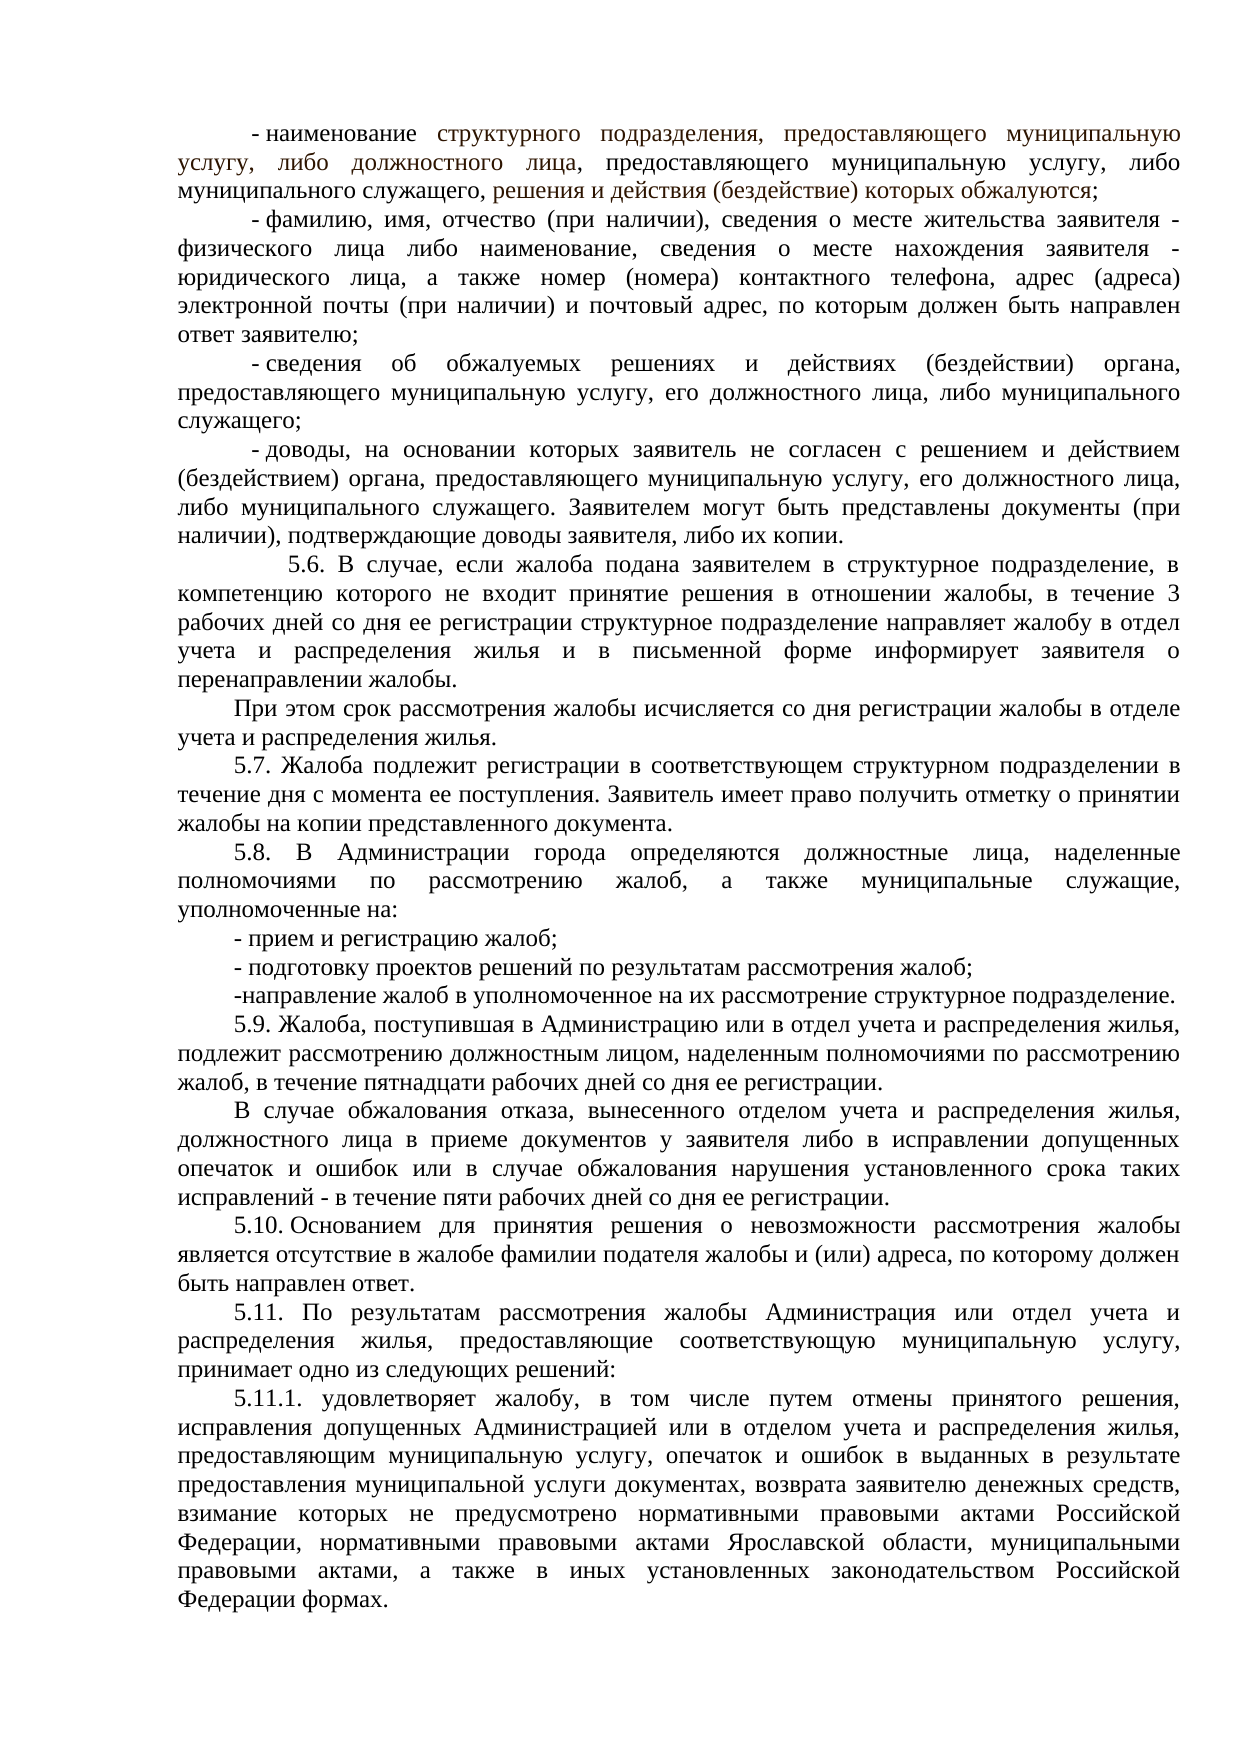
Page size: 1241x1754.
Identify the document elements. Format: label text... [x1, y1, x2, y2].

text - фамилию, имя, отчество (при наличии), сведения о месте жительства заявителя - физического лица либо наименование, сведения о месте нахождения заявителя - юридического лица, а также номер (номера) контактного телефона, адрес (адреса) электронной почты (при наличии) и почтовый адрес, по которым должен быть направлен ответ заявителю; [177, 204, 1181, 348]
text В случае обжалования отказа, вынесенного отделом учета и распределения жилья, должностного лица в приеме документов у заявителя либо в исправлении допущенных опечаток и ошибок или в случае обжалования нарушения установленного срока таких исправлений - в течение пяти рабочих дней со дня ее регистрации. [177, 1096, 1181, 1211]
text 5.6. В случае, если жалоба подана заявителем в структурное подразделение, в компетенцию которого не входит принятие решения в отношении жалобы, в течение 3 рабочих дней со дня ее регистрации структурное подразделение направляет жалобу в отдел учета и распределения жилья и в письменной форме информирует заявителя о перенаправлении жалобы. [177, 549, 1181, 693]
text - прием и регистрацию жалоб; [177, 923, 1181, 952]
text -направление жалоб в уполномоченное на их рассмотрение структурное подразделение. [177, 981, 1181, 1009]
text - подготовку проектов решений по результатам рассмотрения жалоб; [177, 952, 1181, 981]
text - доводы, на основании которых заявитель не согласен с решением и действием (бездействием) органа, предоставляющего муниципальную услугу, его должностного лица, либо муниципального служащего. Заявителем могут быть представлены документы (при наличии), подтверждающие доводы заявителя, либо их копии. [177, 434, 1181, 549]
text 5.7. Жалоба подлежит регистрации в соответствующем структурном подразделении в течение дня с момента ее поступления. Заявитель имеет право получить отметку о принятии жалобы на копии представленного документа. [177, 751, 1181, 837]
text 5.10. Основанием для принятия решения о невозможности рассмотрения жалобы является отсутствие в жалобе фамилии подателя жалобы и (или) адреса, по которому должен быть направлен ответ. [177, 1211, 1181, 1297]
text 5.8. В Администрации города определяются должностные лица, наделенные полномочиями по рассмотрению жалоб, а также муниципальные служащие, уполномоченные на: [177, 837, 1181, 923]
text При этом срок рассмотрения жалобы исчисляется со дня регистрации жалобы в отделе учета и распределения жилья. [177, 693, 1181, 751]
text 5.9. Жалоба, поступившая в Администрацию или в отдел учета и распределения жилья, подлежит рассмотрению должностным лицом, наделенным полномочиями по рассмотрению жалоб, в течение пятнадцати рабочих дней со дня ее регистрации. [177, 1009, 1181, 1096]
text - наименование структурного подразделения, предоставляющего муниципальную услугу, либо должностного лица, предоставляющего муниципальную услугу, либо муниципального служащего, решения и действия (бездействие) которых обжалуются; [177, 118, 1181, 204]
text - сведения об обжалуемых решениях и действиях (бездействии) органа, предоставляющего муниципальную услугу, его должностного лица, либо муниципального служащего; [177, 348, 1181, 434]
text 5.11.1. удовлетворяет жалобу, в том числе путем отмены принятого решения, исправления допущенных Администрацией или в отделом учета и распределения жилья, предоставляющим муниципальную услугу, опечаток и ошибок в выданных в результате предоставления муниципальной услуги документах, возврата заявителю денежных средств, взимание которых не предусмотрено нормативными правовыми актами Российской Федерации, нормативными правовыми актами Ярославской области, муниципальными правовыми актами, а также в иных установленных законодательством Российской Федерации формах. [177, 1383, 1181, 1613]
text 5.11. По результатам рассмотрения жалобы Администрация или отдел учета и распределения жилья, предоставляющие соответствующую муниципальную услугу, принимает одно из следующих решений: [177, 1297, 1181, 1383]
